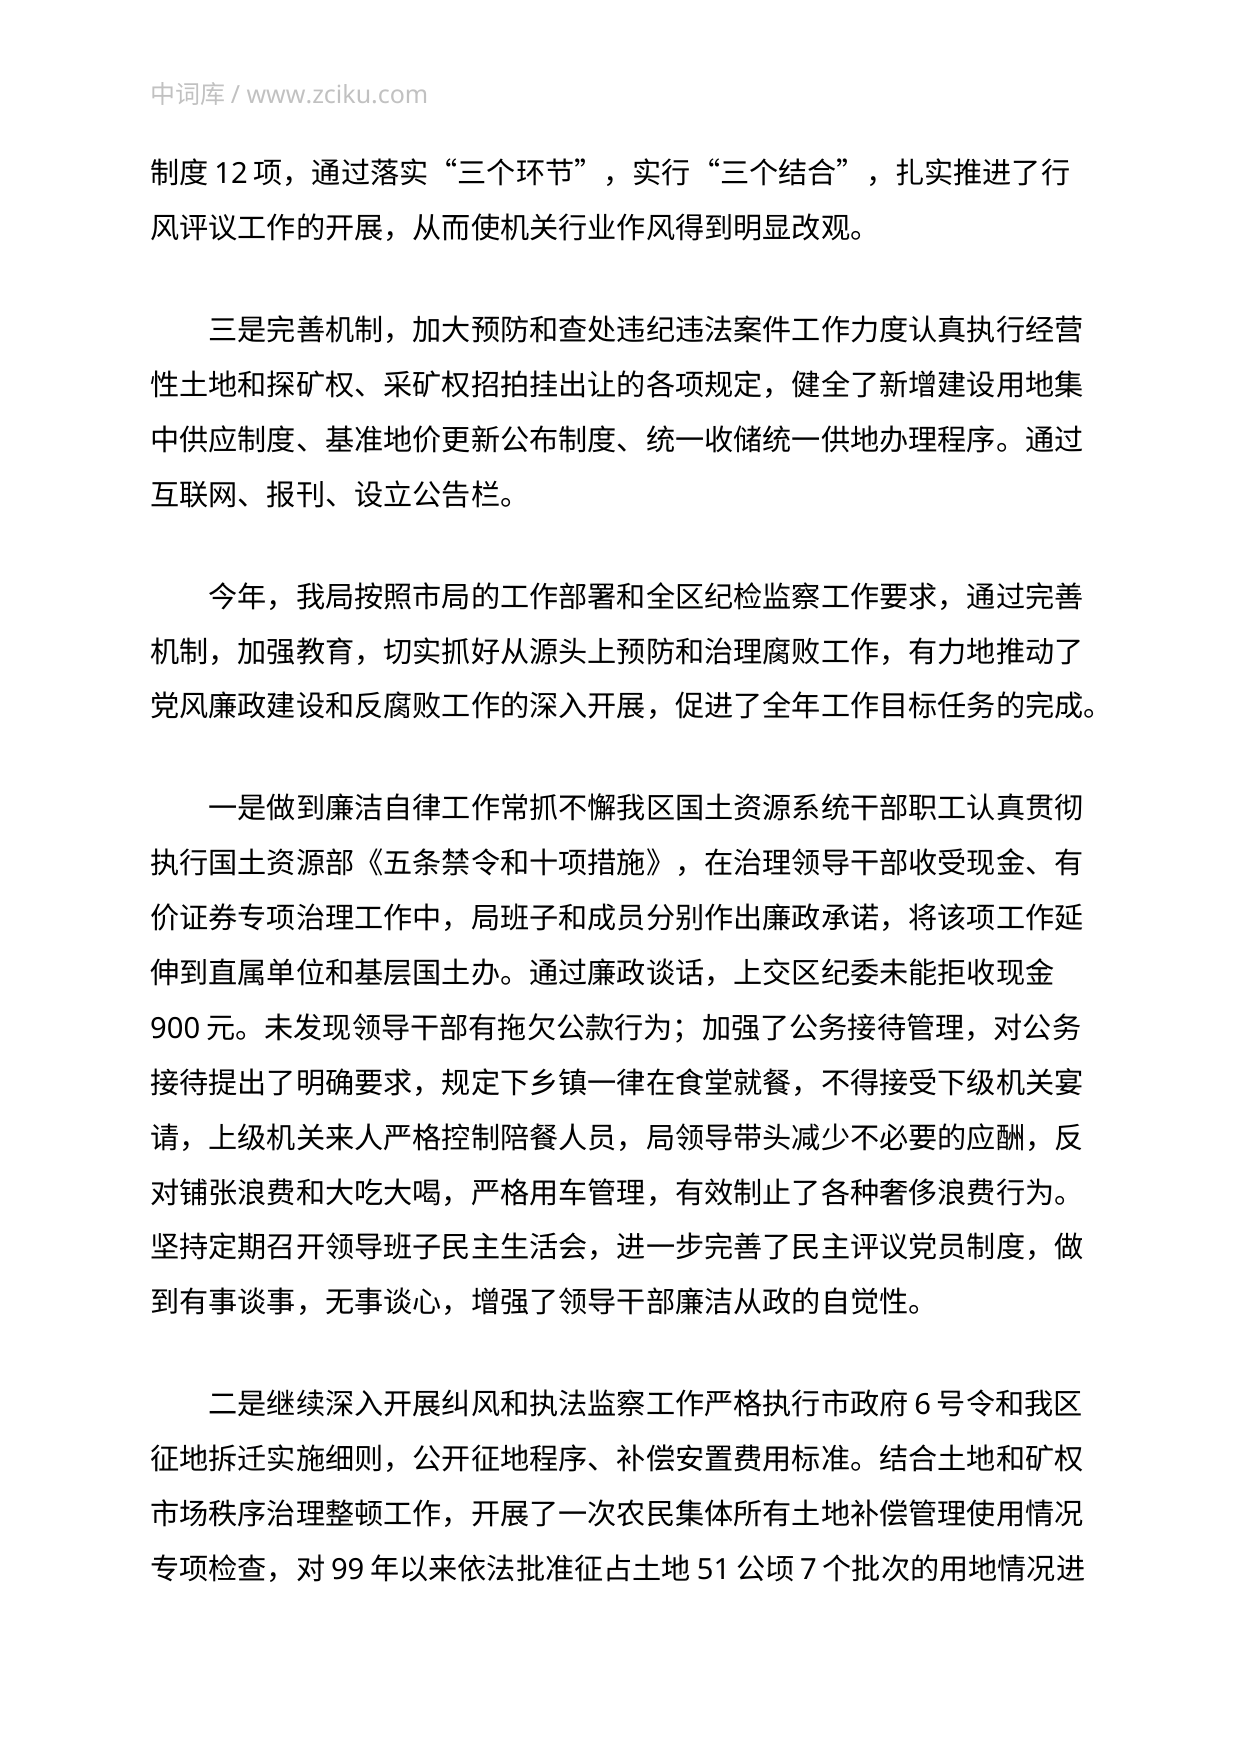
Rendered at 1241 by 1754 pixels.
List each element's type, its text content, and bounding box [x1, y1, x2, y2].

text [150, 150, 1090, 247]
text 一是做到廉洁自律工作常抓不懈我区国土资源系统干部职工认真贯彻执行国土资源部《五条禁令和十项措施》，在治理领导干部收受现金、有价证券专项治理工作中，局班子和成员分别作出廉政承诺，将该项工作延伸到直属单位和基层国土办。通过廉政谈话，上交区纪委未能拒收现金900元。未发现领导干部有拖欠公款行为；加强了公务接待管理，对公务接待提出了明确要求，规定下乡镇一律在食堂就餐，不得接受下级机关宴请，上级机关来人严格控制陪餐人员，局领导带头减少不必要的应酬，反对铺张浪费和大吃大喝，严格用车管理，有效制止了各种奢侈浪费行为。坚持定期召开领导班子民主生活会，进一步完善了民主评议党员制度，做到有事谈事，无事谈心，增强了领导干部廉洁从政的自觉性。 [150, 785, 1090, 1321]
text 三是完善机制，加大预防和查处违纪违法案件工作力度认真执行经营性土地和探矿权、采矿权招拍挂出让的各项规定，健全了新增建设用地集中供应制度、基准地价更新公布制度、统一收储统一供地办理程序。通过互联网、报刊、设立公告栏。 [150, 307, 1090, 514]
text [150, 1381, 1090, 1588]
text 今年，我局按照市局的工作部署和全区纪检监察工作要求，通过完善机制，加强教育，切实抓好从源头上预防和治理腐败工作，有力地推动了党风廉政建设和反腐败工作的深入开展，促进了全年工作目标任务的完成。 [150, 573, 1090, 725]
